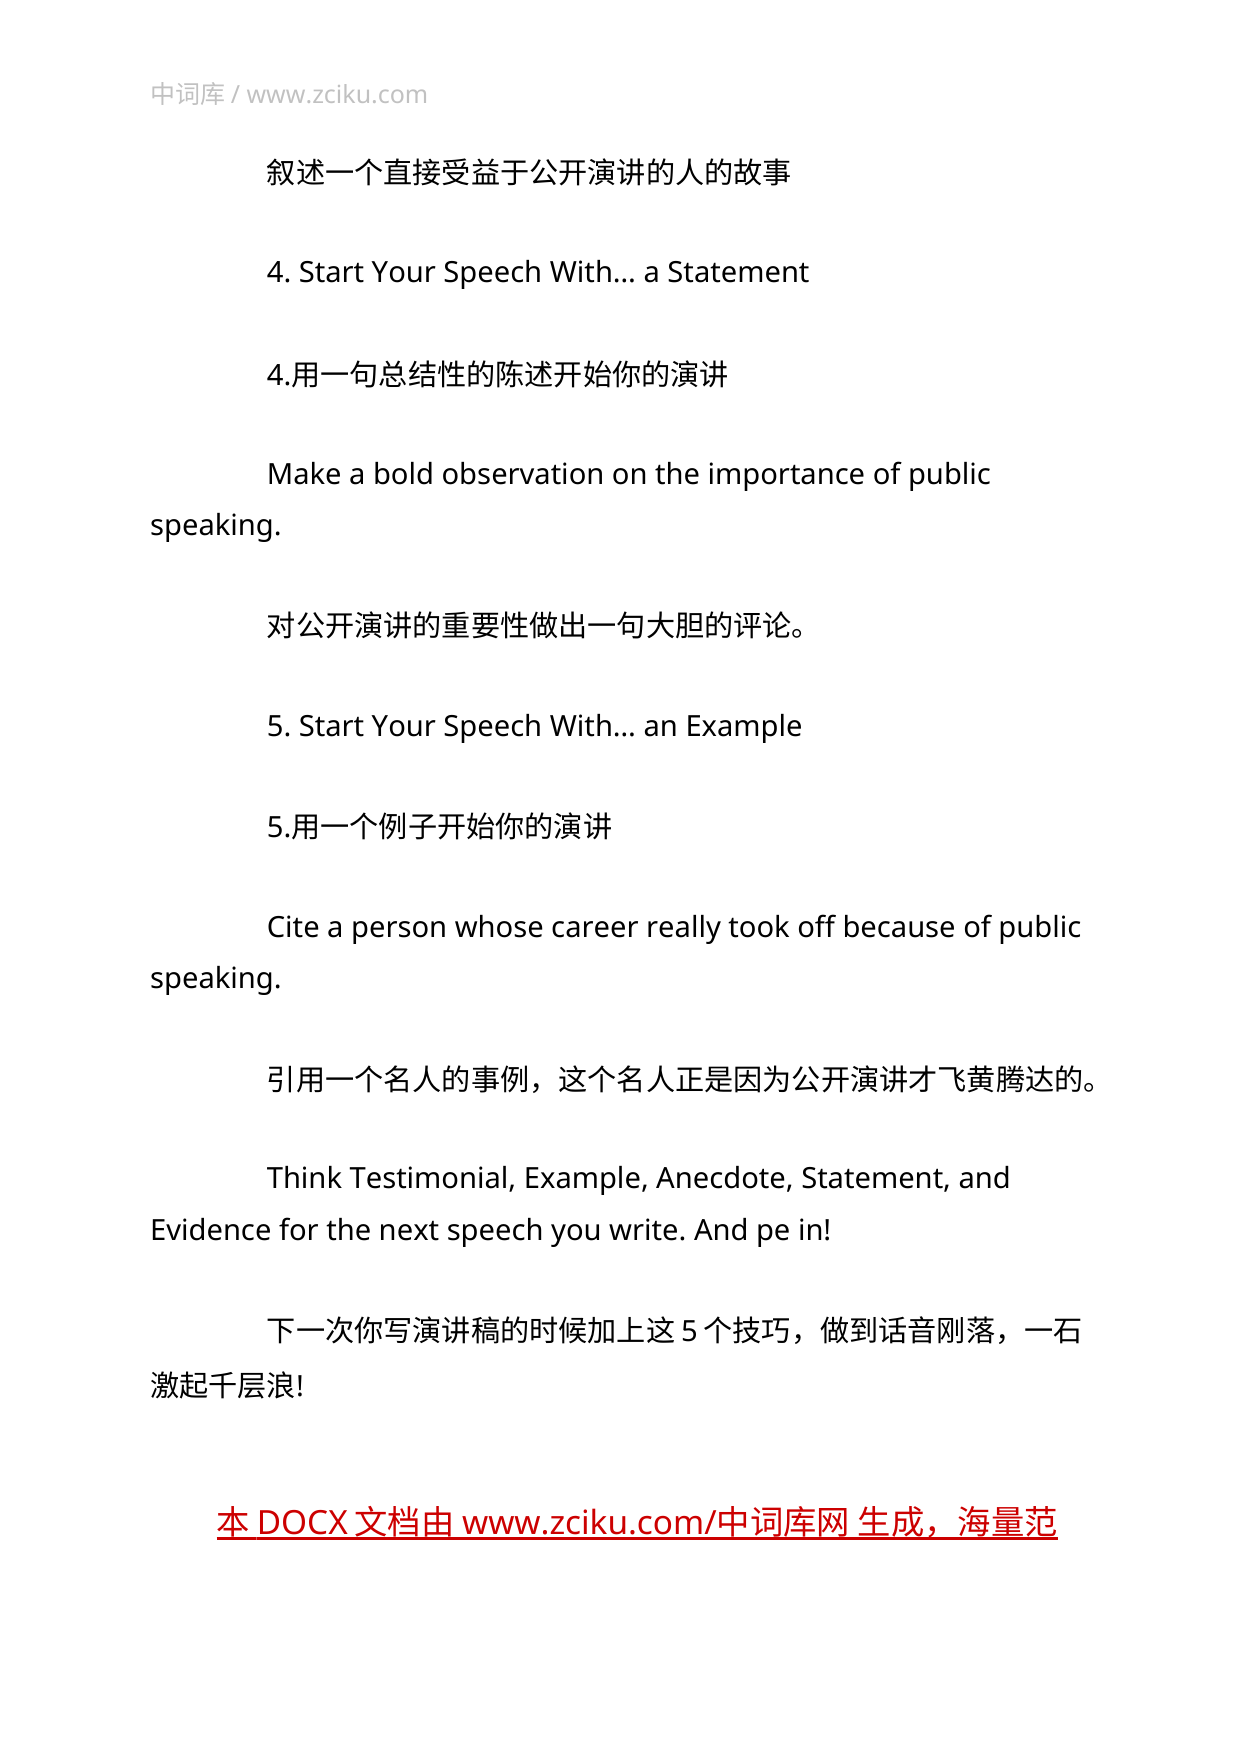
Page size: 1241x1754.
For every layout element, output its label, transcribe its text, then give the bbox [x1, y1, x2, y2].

text Cite a person whose career really took off because of public speaking. [150, 906, 1090, 997]
text Make a bold observation on the importance of public speaking. [150, 453, 1090, 544]
text Think Testimonial, Example, Anecdote, Statement, and Evidence for the next speech you write. And pe in! [150, 1158, 1090, 1249]
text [150, 1496, 1090, 1544]
text 4.用一句总结性的陈述开始你的演讲 [150, 351, 1090, 393]
text 叙述一个直接受益于公开演讲的人的故事 [150, 150, 1090, 192]
text 下一次你写演讲稿的时候加上这5个技巧，做到话音刚落，一石激起千层浪! [150, 1308, 1090, 1405]
text 引用一个名人的事例，这个名人正是因为公开演讲才飞黄腾达的。 [150, 1056, 1090, 1098]
text 对公开演讲的重要性做出一句大胆的评论。 [150, 603, 1090, 645]
text 5. Start Your Speech With… an Example [150, 705, 1090, 744]
text 4. Start Your Speech With… a Statement [150, 252, 1090, 291]
text 5.用一个例子开始你的演讲 [150, 804, 1090, 846]
